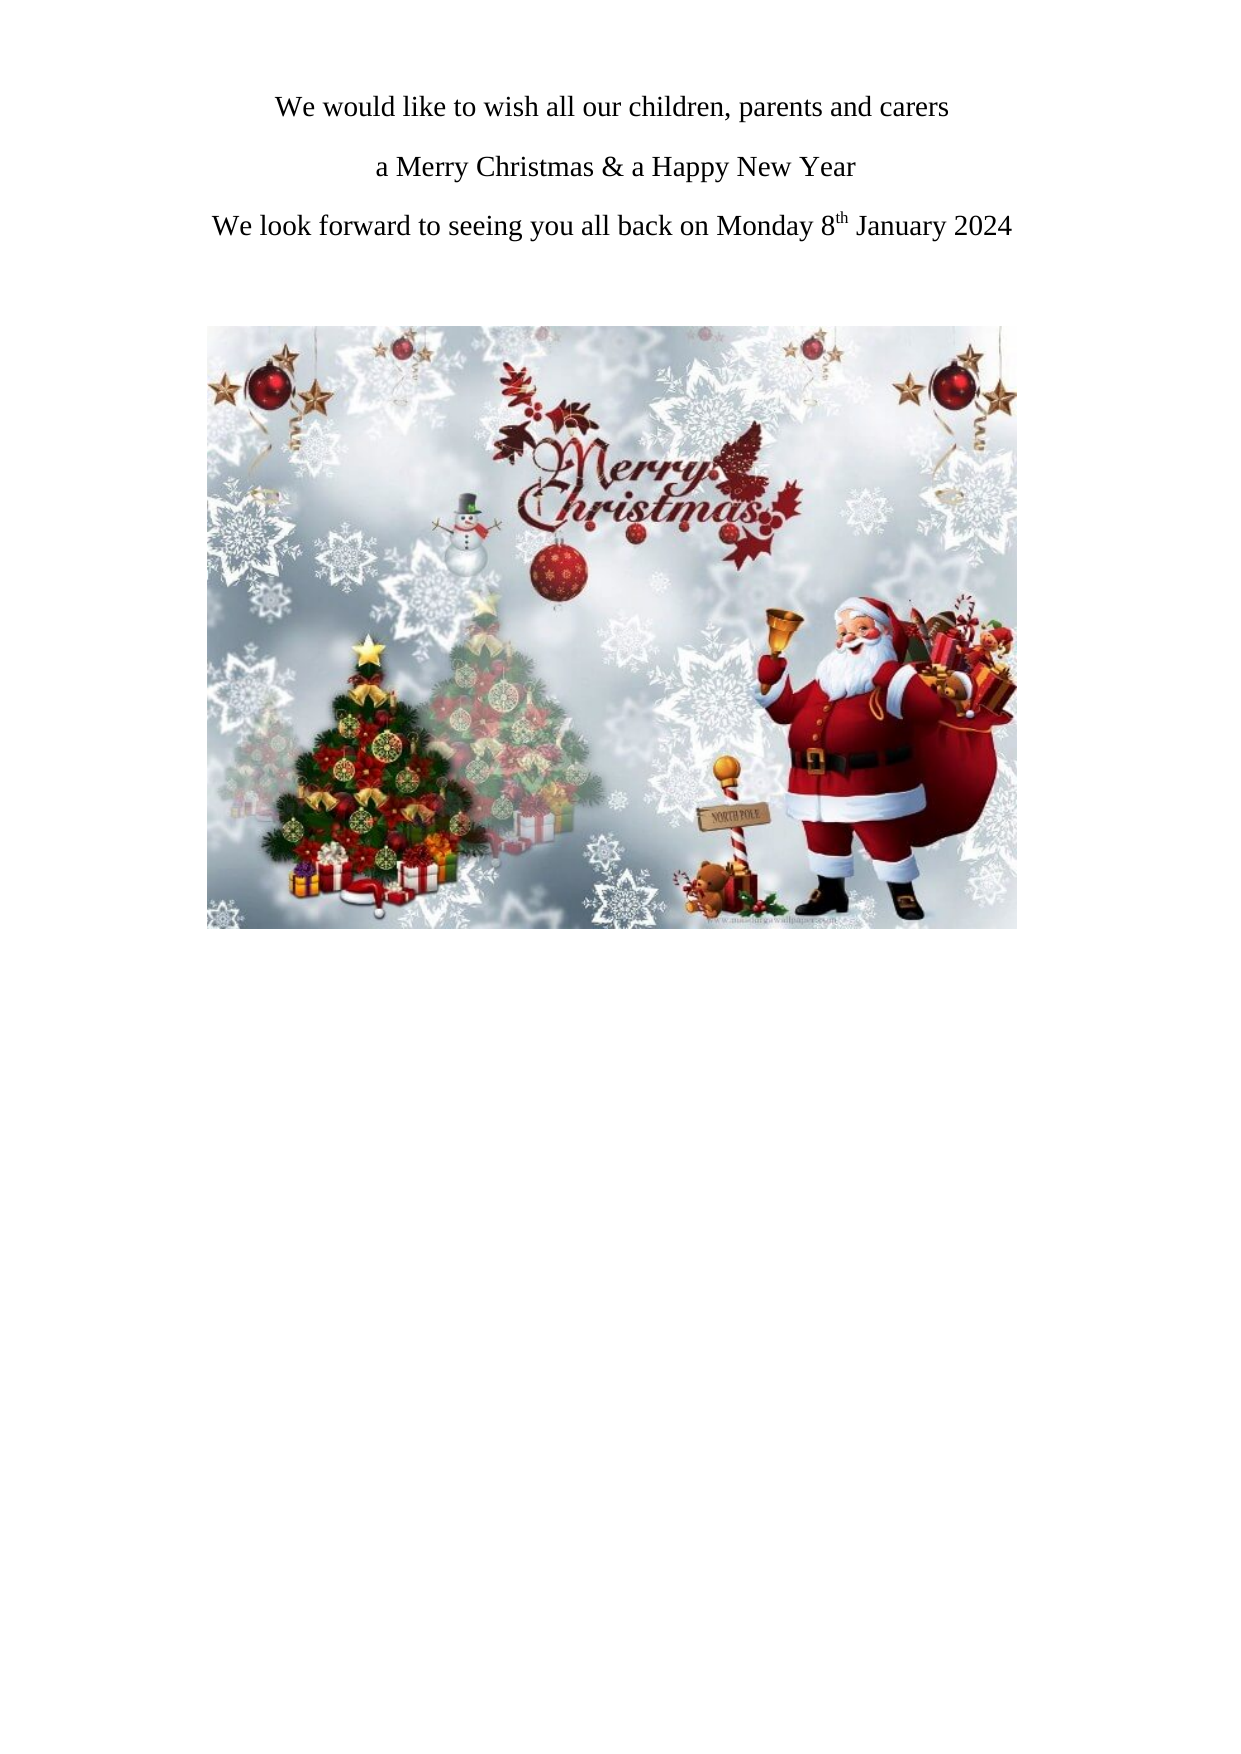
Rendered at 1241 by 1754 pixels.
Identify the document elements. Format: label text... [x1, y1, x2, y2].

text We look forward to seeing you all back on Monday 8th January 2024 [58, 208, 1165, 242]
picture [207, 326, 1017, 929]
text a Merry Christmas & a Happy New Year [58, 149, 1165, 182]
text We would like to wish all our children, parents and carers [58, 89, 1165, 123]
